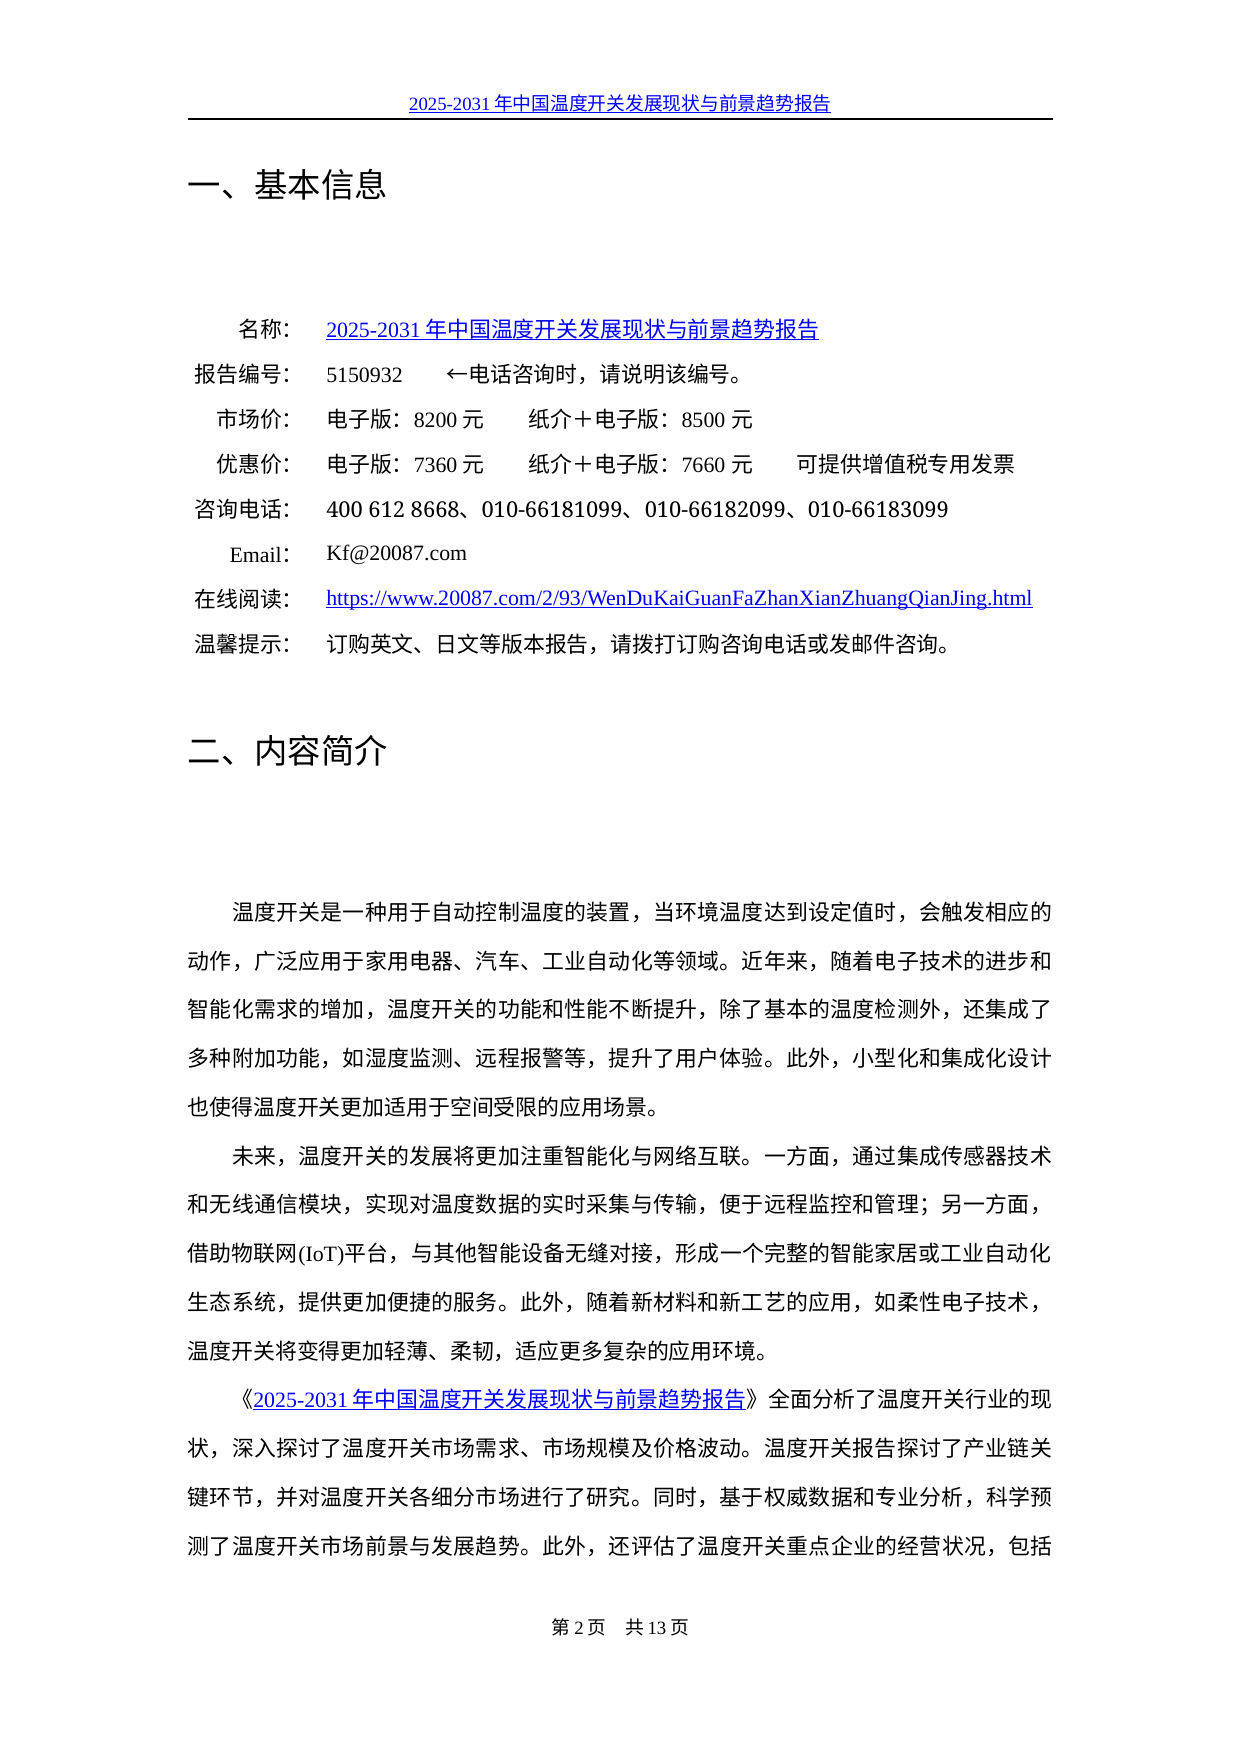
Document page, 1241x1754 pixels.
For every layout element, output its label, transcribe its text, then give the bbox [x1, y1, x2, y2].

table_cell 400 612 8668、010-66181099、010-66182099、010-66183099 [315, 492, 1073, 537]
table_header 2025-2031年中国温度开关发展现状与前景趋势报告 [315, 312, 1073, 357]
table_cell 优惠价： [167, 447, 315, 492]
table_cell Kf@20087.com [315, 537, 1073, 582]
table_cell 订购英文、日文等版本报告，请拨打订购咨询电话或发邮件咨询。 [315, 627, 1073, 672]
table_cell Email： [167, 537, 315, 582]
title 二、内容简介 [187, 717, 1053, 782]
table_cell 电子版：7360 元 纸介＋电子版：7660 元 可提供增值税专用发票 [315, 447, 1073, 492]
table_cell 温馨提示： [167, 627, 315, 672]
table_cell [315, 582, 1073, 627]
title 一、基本信息 [187, 150, 1053, 215]
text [187, 894, 1053, 1561]
table_cell 市场价： [167, 402, 315, 447]
table_cell 在线阅读： [167, 582, 315, 627]
table_cell 咨询电话： [167, 492, 315, 537]
table_cell 报告编号： [167, 357, 315, 402]
table_header 名称： [167, 312, 315, 357]
table_cell 电子版：8200 元 纸介＋电子版：8500 元 [315, 402, 1073, 447]
table_cell 5150932 ←电话咨询时，请说明该编号。 [315, 357, 1073, 402]
